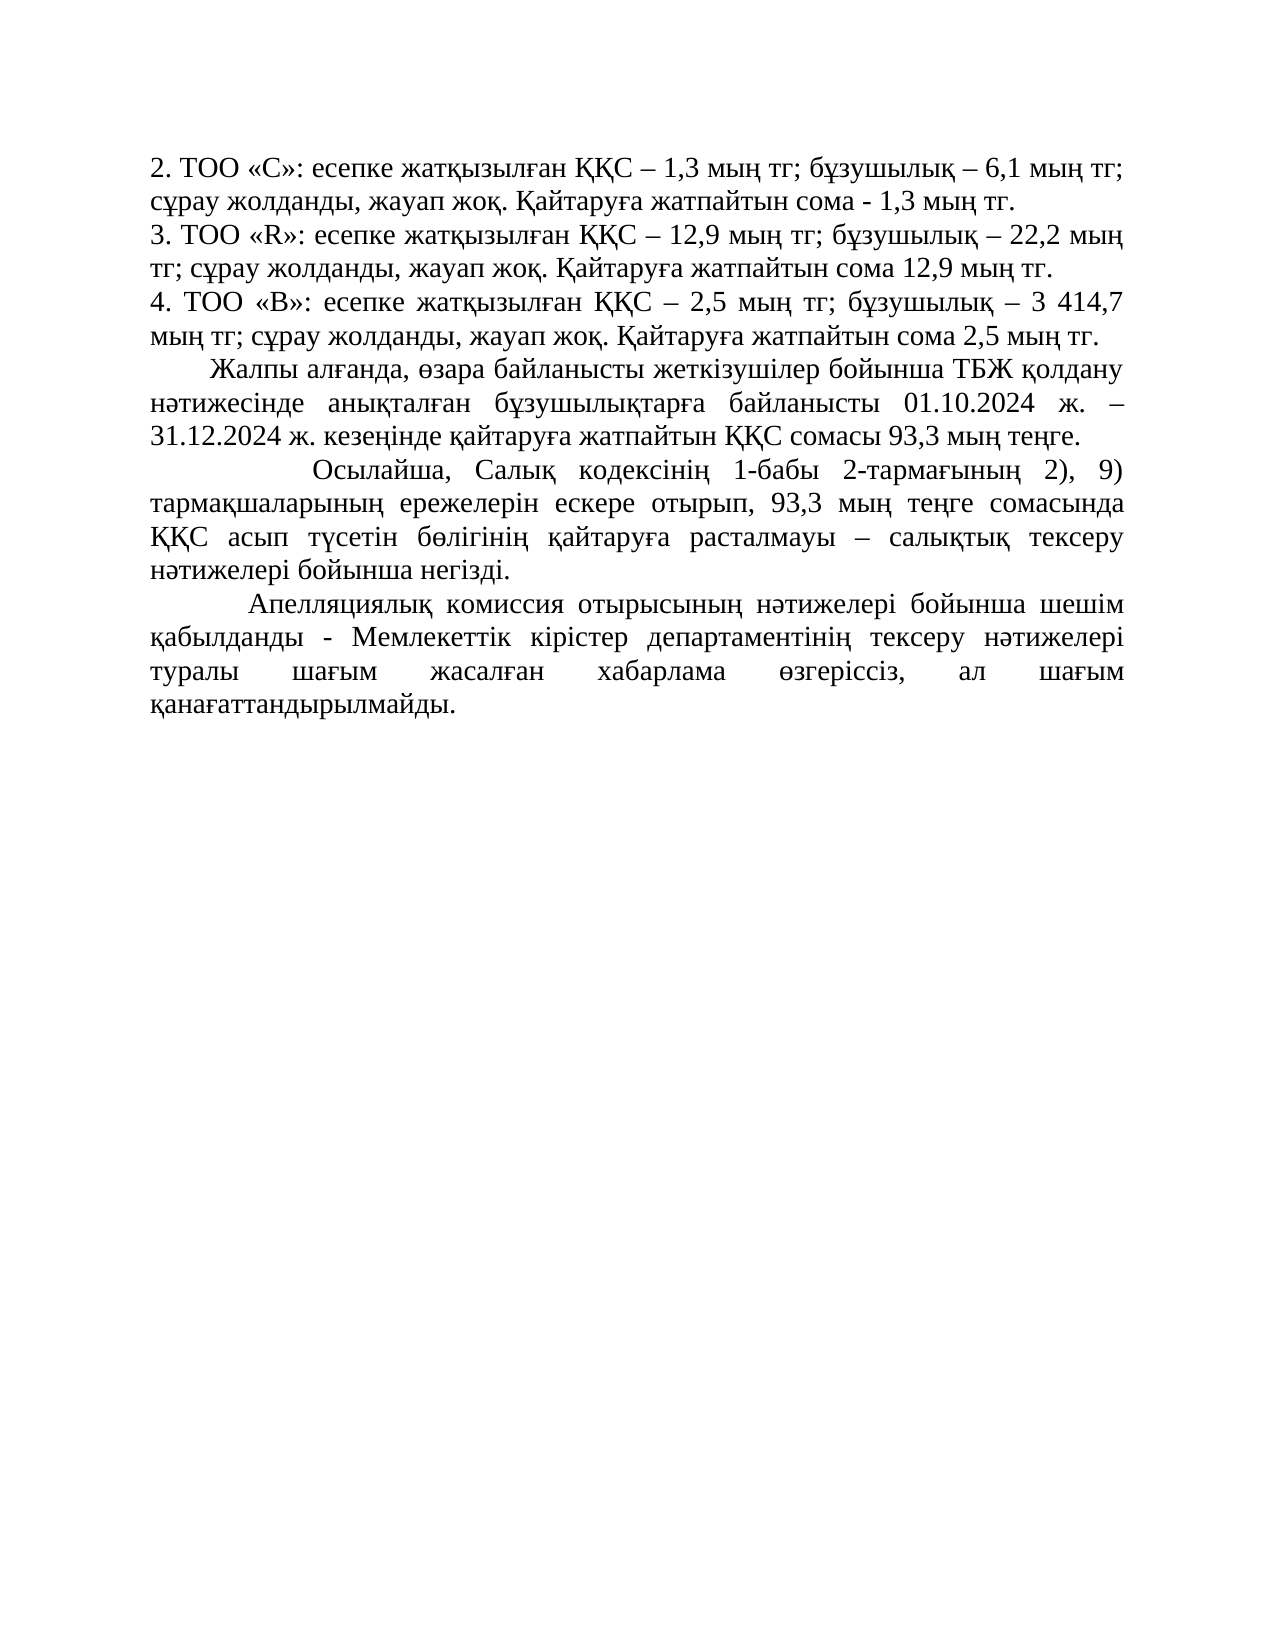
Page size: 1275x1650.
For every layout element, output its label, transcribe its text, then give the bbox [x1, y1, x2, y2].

text Жалпы алғанда, өзара байланысты жеткізушілер бойынша ТБЖ қолдану нәтижесінде анықталған бұзушылықтарға байланысты 01.10.2024 ж. – 31.12.2024 ж. кезеңінде қайтаруға жатпайтын ҚҚС сомасы 93,3 мың теңге. [150, 351, 1125, 452]
text Апелляциялық комиссия отырысының нәтижелері бойынша шешім қабылданды - Мемлекеттік кірістер департаментінің тексеру нәтижелері туралы шағым жасалған хабарлама өзгеріссіз, ал шағым қанағаттандырылмайды. [150, 586, 1125, 720]
text Осылайша, Салық кодексінің 1-бабы 2-тармағының 2), 9) тармақшаларының ережелерін ескере отырып, 93,3 мың теңге сомасында ҚҚС асып түсетін бөлігінің қайтаруға расталмауы – салықтық тексеру нәтижелері бойынша негізді. [150, 452, 1125, 586]
text 4. ТОО «В»: есепке жатқызылған ҚҚС – 2,5 мың тг; бұзушылық – 3 414,7 мың тг; сұрау жолданды, жауап жоқ. Қайтаруға жатпайтын сома 2,5 мың тг. [150, 284, 1125, 351]
text 3. ТОО «R»: есепке жатқызылған ҚҚС – 12,9 мың тг; бұзушылық – 22,2 мың тг; сұрау жолданды, жауап жоқ. Қайтаруға жатпайтын сома 12,9 мың тг. [150, 217, 1125, 284]
text 2. ТОО «С»: есепке жатқызылған ҚҚС – 1,3 мың тг; бұзушылық – 6,1 мың тг; сұрау жолданды, жауап жоқ. Қайтаруға жатпайтын сома - 1,3 мың тг. [150, 150, 1125, 217]
